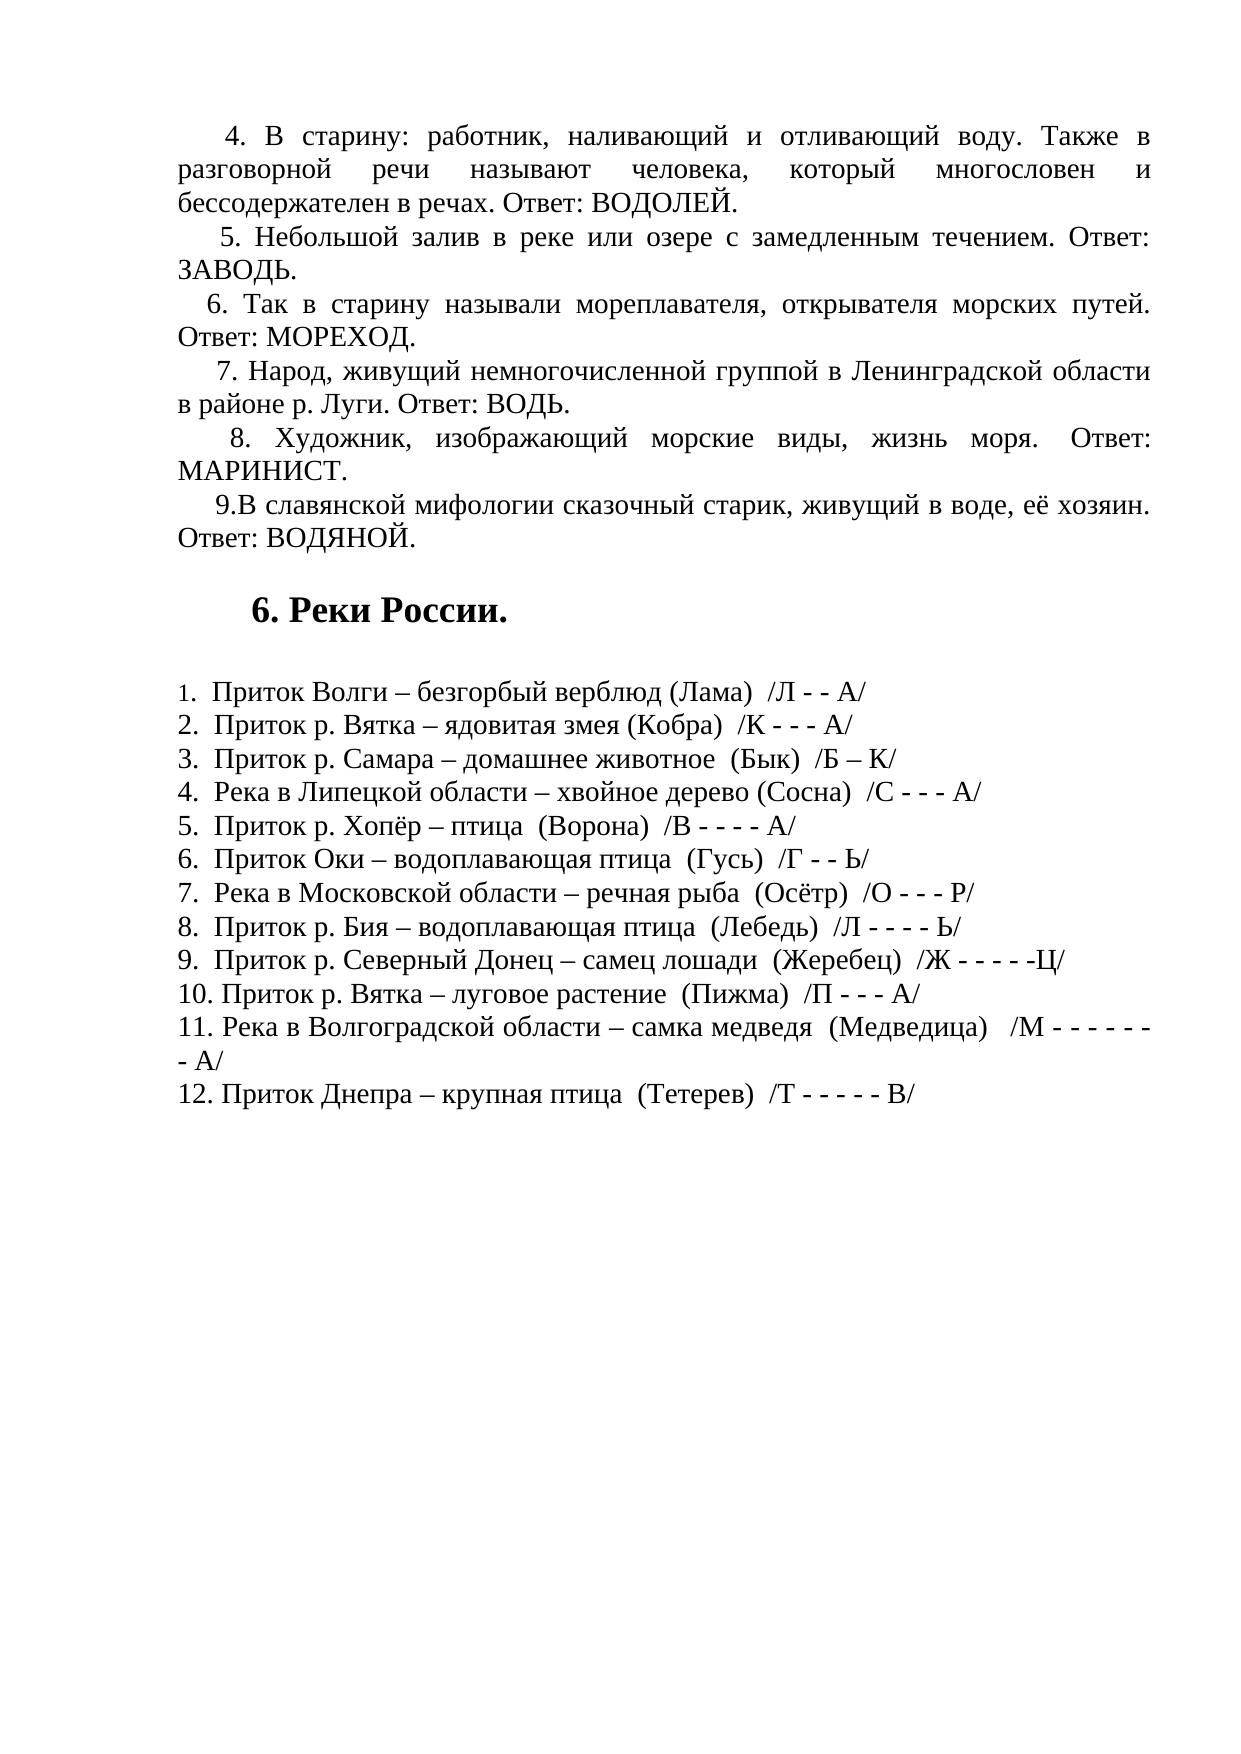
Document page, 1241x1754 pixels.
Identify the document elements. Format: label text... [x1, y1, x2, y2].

text 11. Река в Волгоградской области – самка медведя (Медведица) /М - - - - - - - А/ [177, 1009, 1152, 1076]
text 6. Приток Оки – водоплавающая птица (Гусь) /Г - - Ь/ [177, 842, 1152, 875]
text 8. Приток р. Бия – водоплавающая птица (Лебедь) /Л - - - - Ь/ [177, 909, 1152, 942]
text 9.В славянской мифологии сказочный старик, живущий в воде, её хозяин. Ответ: ВОДЯНОЙ. [177, 487, 1152, 554]
text 9. Приток р. Северный Донец – самец лошади (Жеребец) /Ж - - - - -Ц/ [177, 942, 1152, 976]
text 12. Приток Днепра – крупная птица (Тетерев) /Т - - - - - В/ [177, 1076, 1152, 1110]
text 5. Приток р. Хопёр – птица (Ворона) /В - - - - А/ [177, 808, 1152, 842]
text 4. В старину: работник, наливающий и отливающий воду. Также в разговорной речи называют человека, который многословен и бессодержателен в речах. Ответ: ВОДОЛЕЙ. [177, 118, 1152, 219]
text 10. Приток р. Вятка – луговое растение (Пижма) /П - - - А/ [177, 976, 1152, 1009]
text 8. Художник, изображающий морские виды, жизнь моря. Ответ: МАРИНИСТ. [177, 420, 1152, 487]
text 5. Небольшой залив в реке или озере с замедленным течением. Ответ: ЗАВОДЬ. [177, 219, 1152, 286]
text 6. Так в старину называли мореплавателя, открывателя морских путей. Ответ: МОРЕХОД. [177, 286, 1152, 353]
text 7. Народ, живущий немногочисленной группой в Ленинградской области в районе р. Луги. Ответ: ВОДЬ. [177, 353, 1152, 420]
text 7. Река в Московской области – речная рыба (Осётр) /О - - - Р/ [177, 875, 1152, 909]
text 2. Приток р. Вятка – ядовитая змея (Кобра) /К - - - А/ [177, 707, 1152, 741]
text 4. Река в Липецкой области – хвойное дерево (Сосна) /С - - - А/ [177, 774, 1152, 808]
text 6. Реки России. [177, 588, 1152, 631]
text 3. Приток р. Самара – домашнее животное (Бык) /Б – К/ [177, 741, 1152, 774]
text 1. Приток Волги – безгорбый верблюд (Лама) /Л - - А/ [177, 674, 1152, 707]
